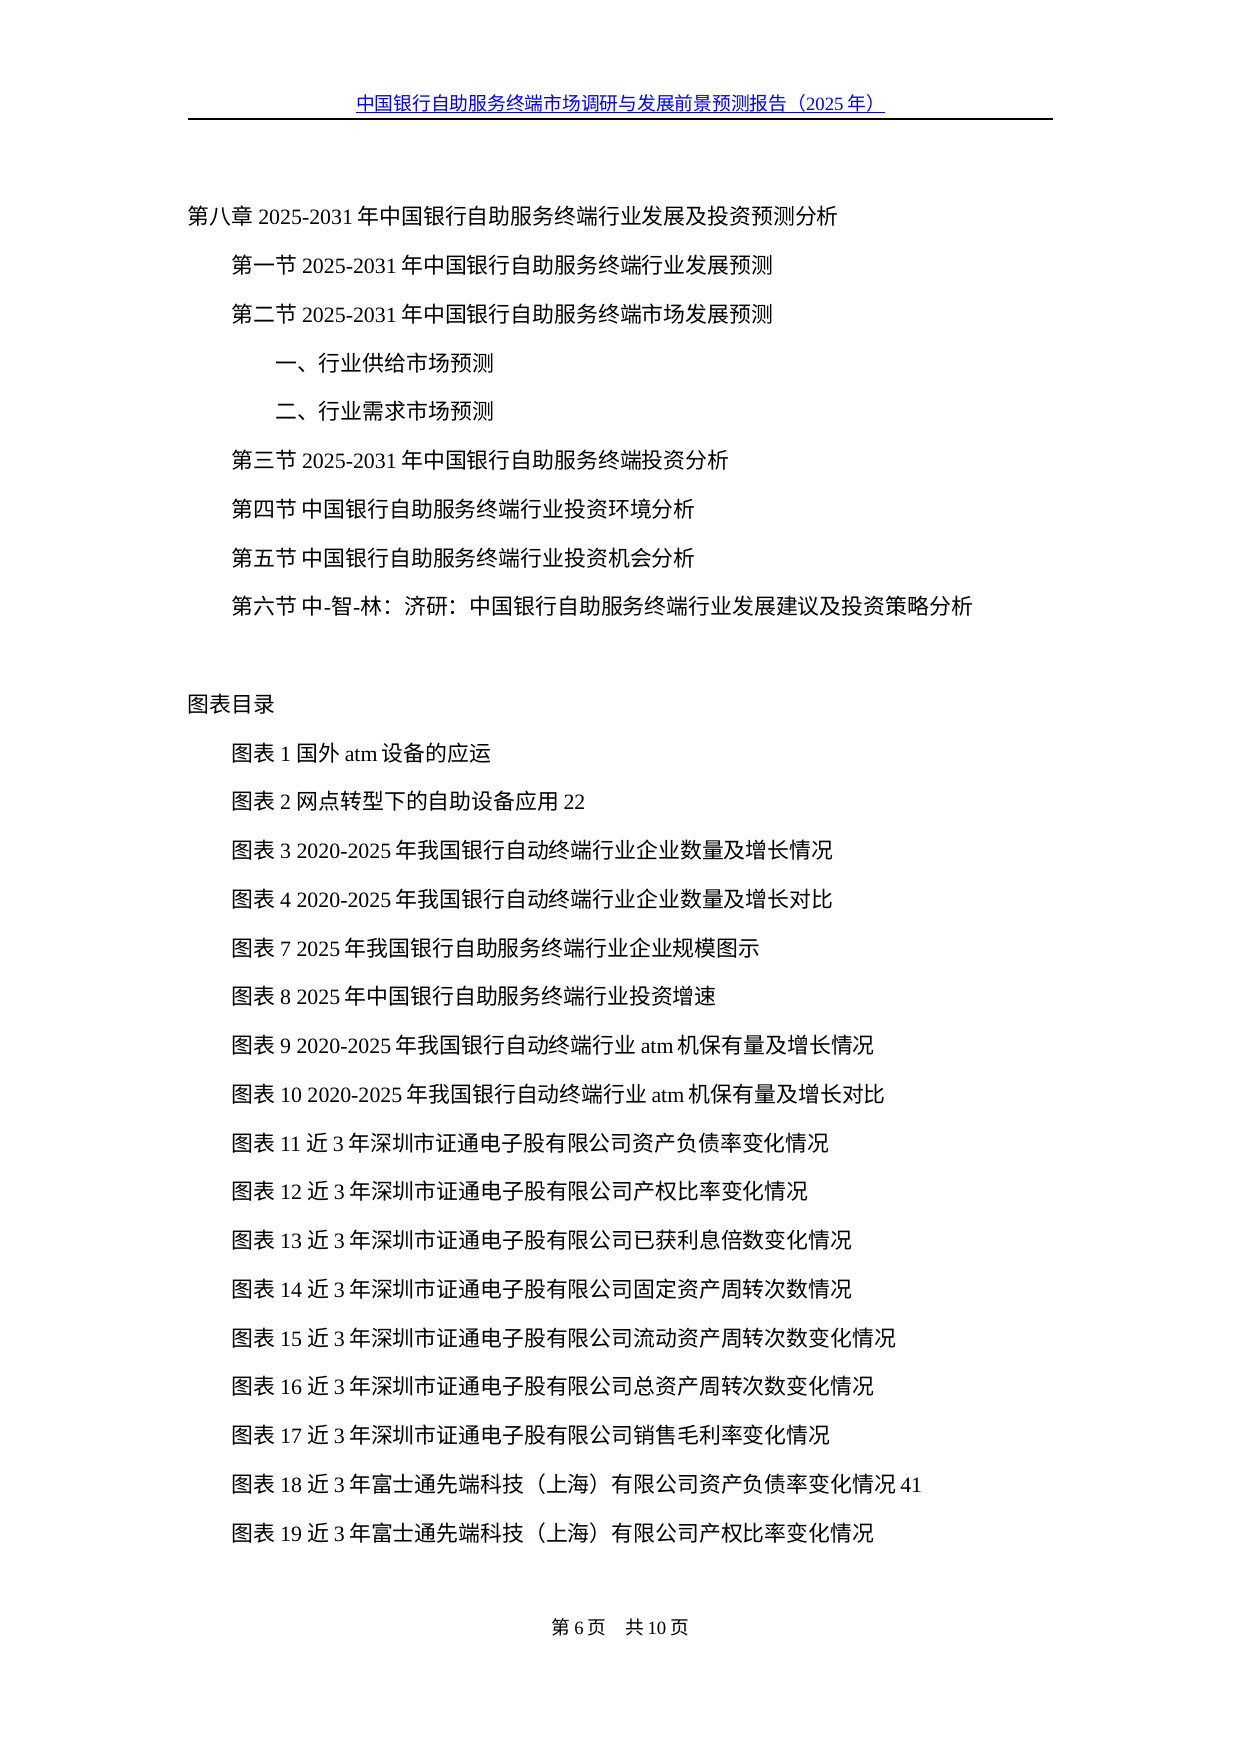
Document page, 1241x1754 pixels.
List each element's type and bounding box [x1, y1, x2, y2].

text [187, 150, 1053, 1548]
